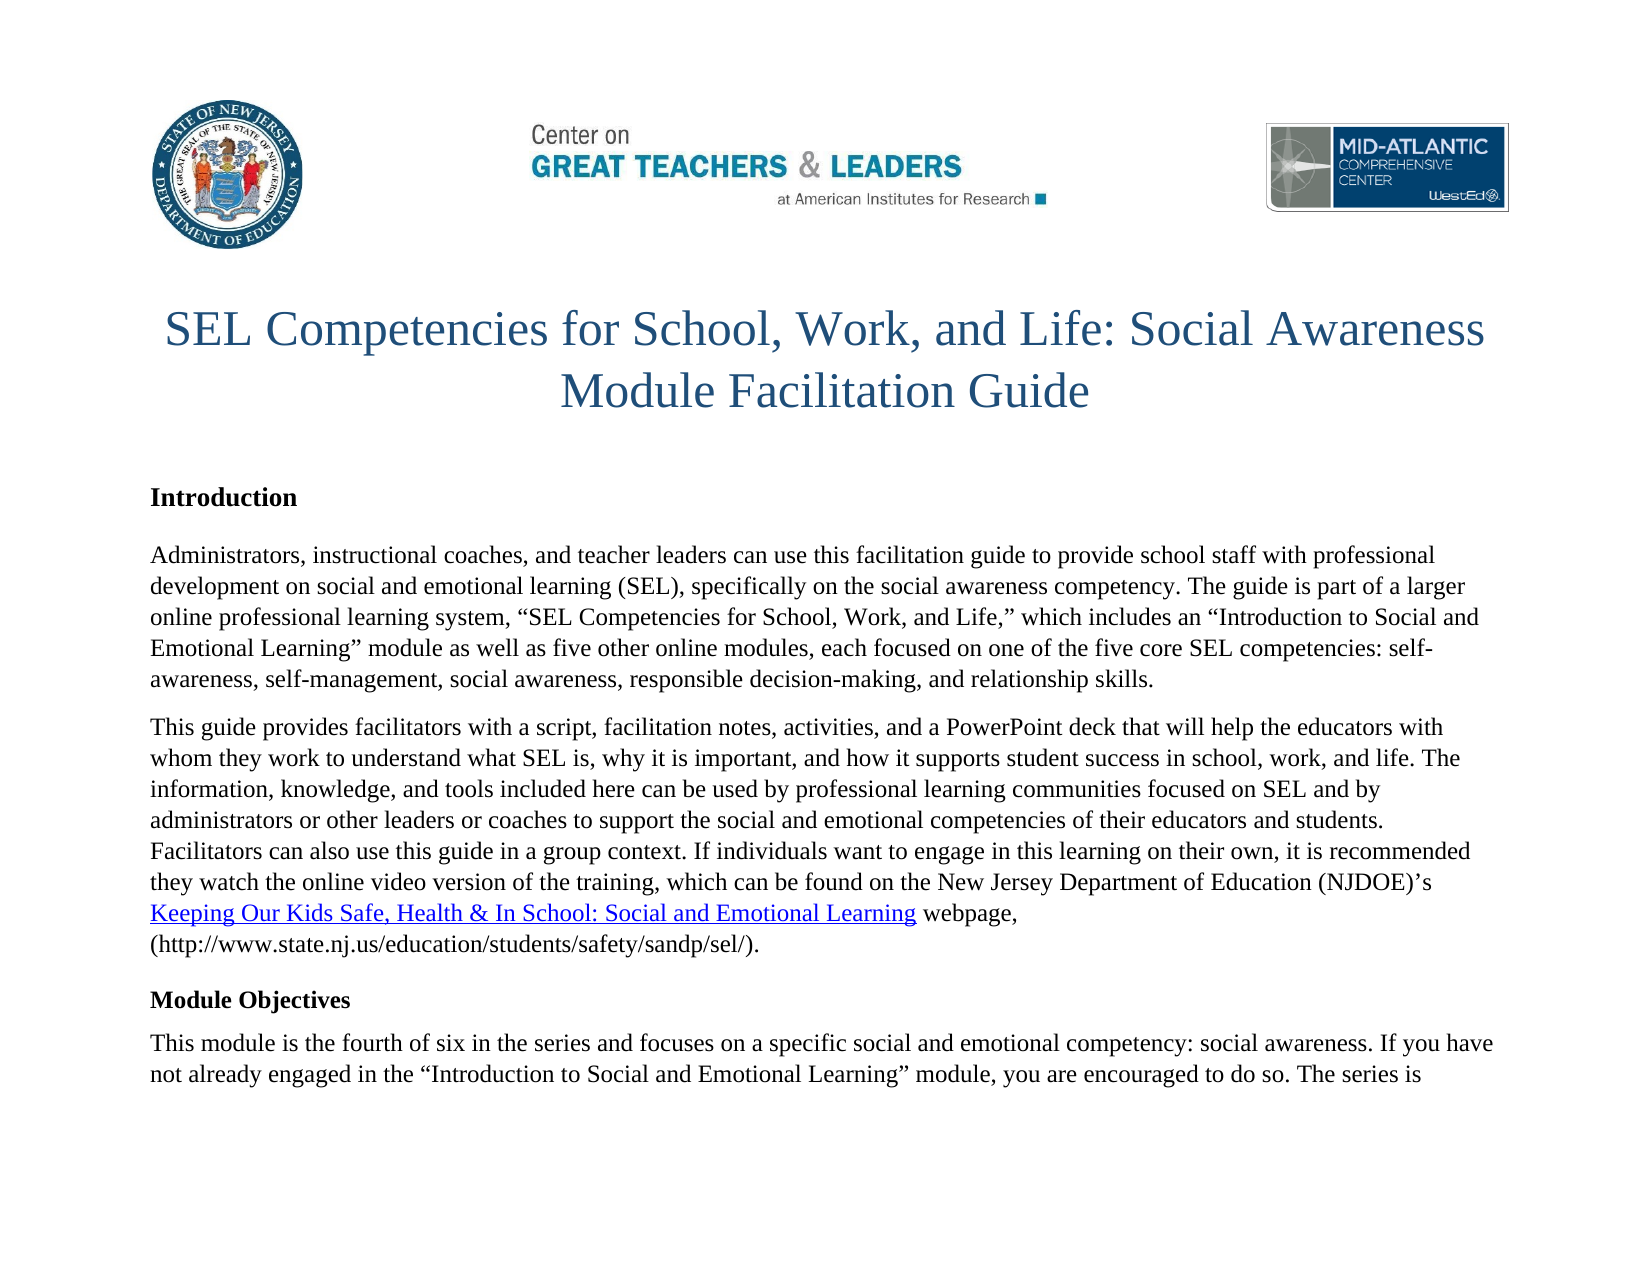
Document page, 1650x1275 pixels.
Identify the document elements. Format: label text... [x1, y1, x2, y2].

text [150, 1028, 1500, 1088]
picture [529, 122, 1051, 208]
picture [152, 100, 303, 249]
picture [1262, 119, 1510, 214]
subtitle Introduction [150, 481, 1500, 512]
subtitle SEL Competencies for School, Work, and Life: Social Awareness Module Facilitation Guide [150, 299, 1500, 418]
text Administrators, instructional coaches, and teacher leaders can use this facilitation guide to provide school staff with professional development on social and emotional learning (SEL), specifically on the social awareness competency. The guide is part of a larger online professional learning system, “SEL Competencies for School, Work, and Life,” which includes an “Introduction to Social and Emotional Learning” module as well as five other online modules, each focused on one of the five core SEL competencies: self-awareness, self-management, social awareness, responsible decision-making, and relationship skills. [150, 540, 1500, 693]
text This guide provides facilitators with a script, facilitation notes, activities, and a PowerPoint deck that will help the educators with whom they work to understand what SEL is, why it is important, and how it supports student success in school, work, and life. The information, knowledge, and tools included here can be used by professional learning communities focused on SEL and by administrators or other leaders or coaches to support the social and emotional competencies of their educators and students. Facilitators can also use this guide in a group context. If individuals want to engage in this learning on their own, it is recommended they watch the online video version of the training, which can be found on the New Jersey Department of Education (NJDOE)’s Keeping Our Kids Safe, Health & In School: Social and Emotional Learning webpage, (http://www.state.nj.us/education/students/safety/sandp/sel/). [150, 712, 1500, 958]
subtitle Module Objectives [150, 985, 1500, 1014]
